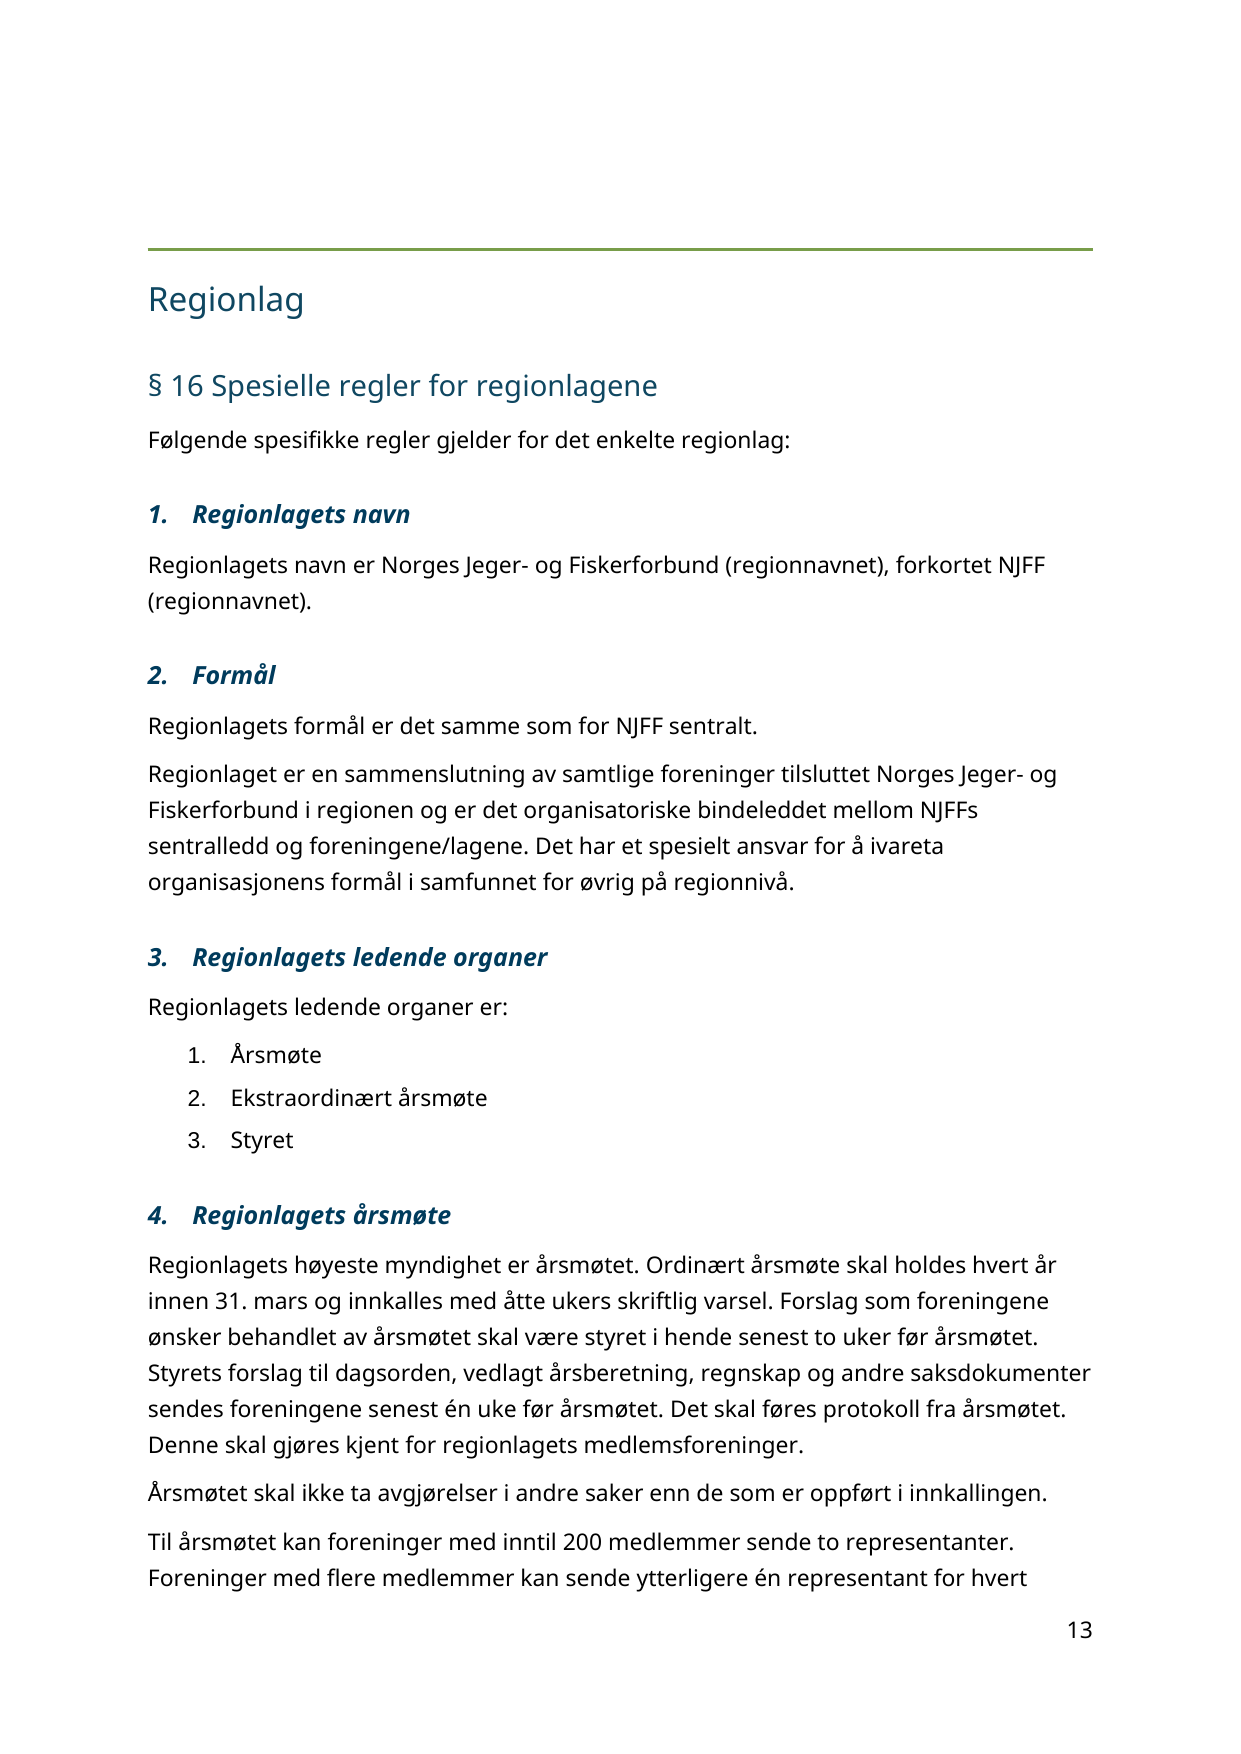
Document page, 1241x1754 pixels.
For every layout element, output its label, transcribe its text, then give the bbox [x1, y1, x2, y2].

text Regionlagets ledende organer er: [148, 991, 1093, 1022]
text Følgende spesifikke regler gjelder for det enkelte regionlag: [148, 423, 1093, 455]
list Årsmøte [207, 1039, 1093, 1071]
subtitle § 16 Spesielle regler for regionlagene [148, 365, 1093, 405]
text Årsmøtet skal ikke ta avgjørelser i andre saker enn de som er oppført i innkallingen. [148, 1477, 1093, 1508]
list Ekstraordinært årsmøte [207, 1082, 1093, 1113]
subtitle 2. Formål [148, 658, 1093, 692]
subtitle 4. Regionlagets årsmøte [148, 1197, 1093, 1231]
list Styret [207, 1124, 1093, 1155]
subtitle 1. Regionlagets navn [148, 497, 1093, 531]
text Regionlagets formål er det samme som for NJFF sentralt. [148, 710, 1093, 741]
subtitle Regionlag [148, 251, 1093, 321]
text Regionlagets navn er Norges Jeger- og Fiskerforbund (regionnavnet), forkortet NJFF (regionnavnet). [148, 549, 1093, 616]
text Regionlaget er en sammenslutning av samtlige foreninger tilsluttet Norges Jeger- og Fiskerforbund i regionen og er det organisatoriske bindeleddet mellom NJFFs sentralledd og foreningene/lagene. Det har et spesielt ansvar for å ivareta organisasjonens formål i samfunnet for øvrig på regionnivå. [148, 758, 1093, 897]
subtitle 3. Regionlagets ledende organer [148, 939, 1093, 973]
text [148, 1526, 1093, 1593]
text Regionlagets høyeste myndighet er årsmøtet. Ordinært årsmøte skal holdes hvert år innen 31. mars og innkalles med åtte ukers skriftlig varsel. Forslag som foreningene ønsker behandlet av årsmøtet skal være styret i hende senest to uker før årsmøtet. Styrets forslag til dagsorden, vedlagt årsberetning, regnskap og andre saksdokumenter sendes foreningene senest én uke før årsmøtet. Det skal føres protokoll fra årsmøtet. Denne skal gjøres kjent for regionlagets medlemsforeninger. [148, 1249, 1093, 1460]
